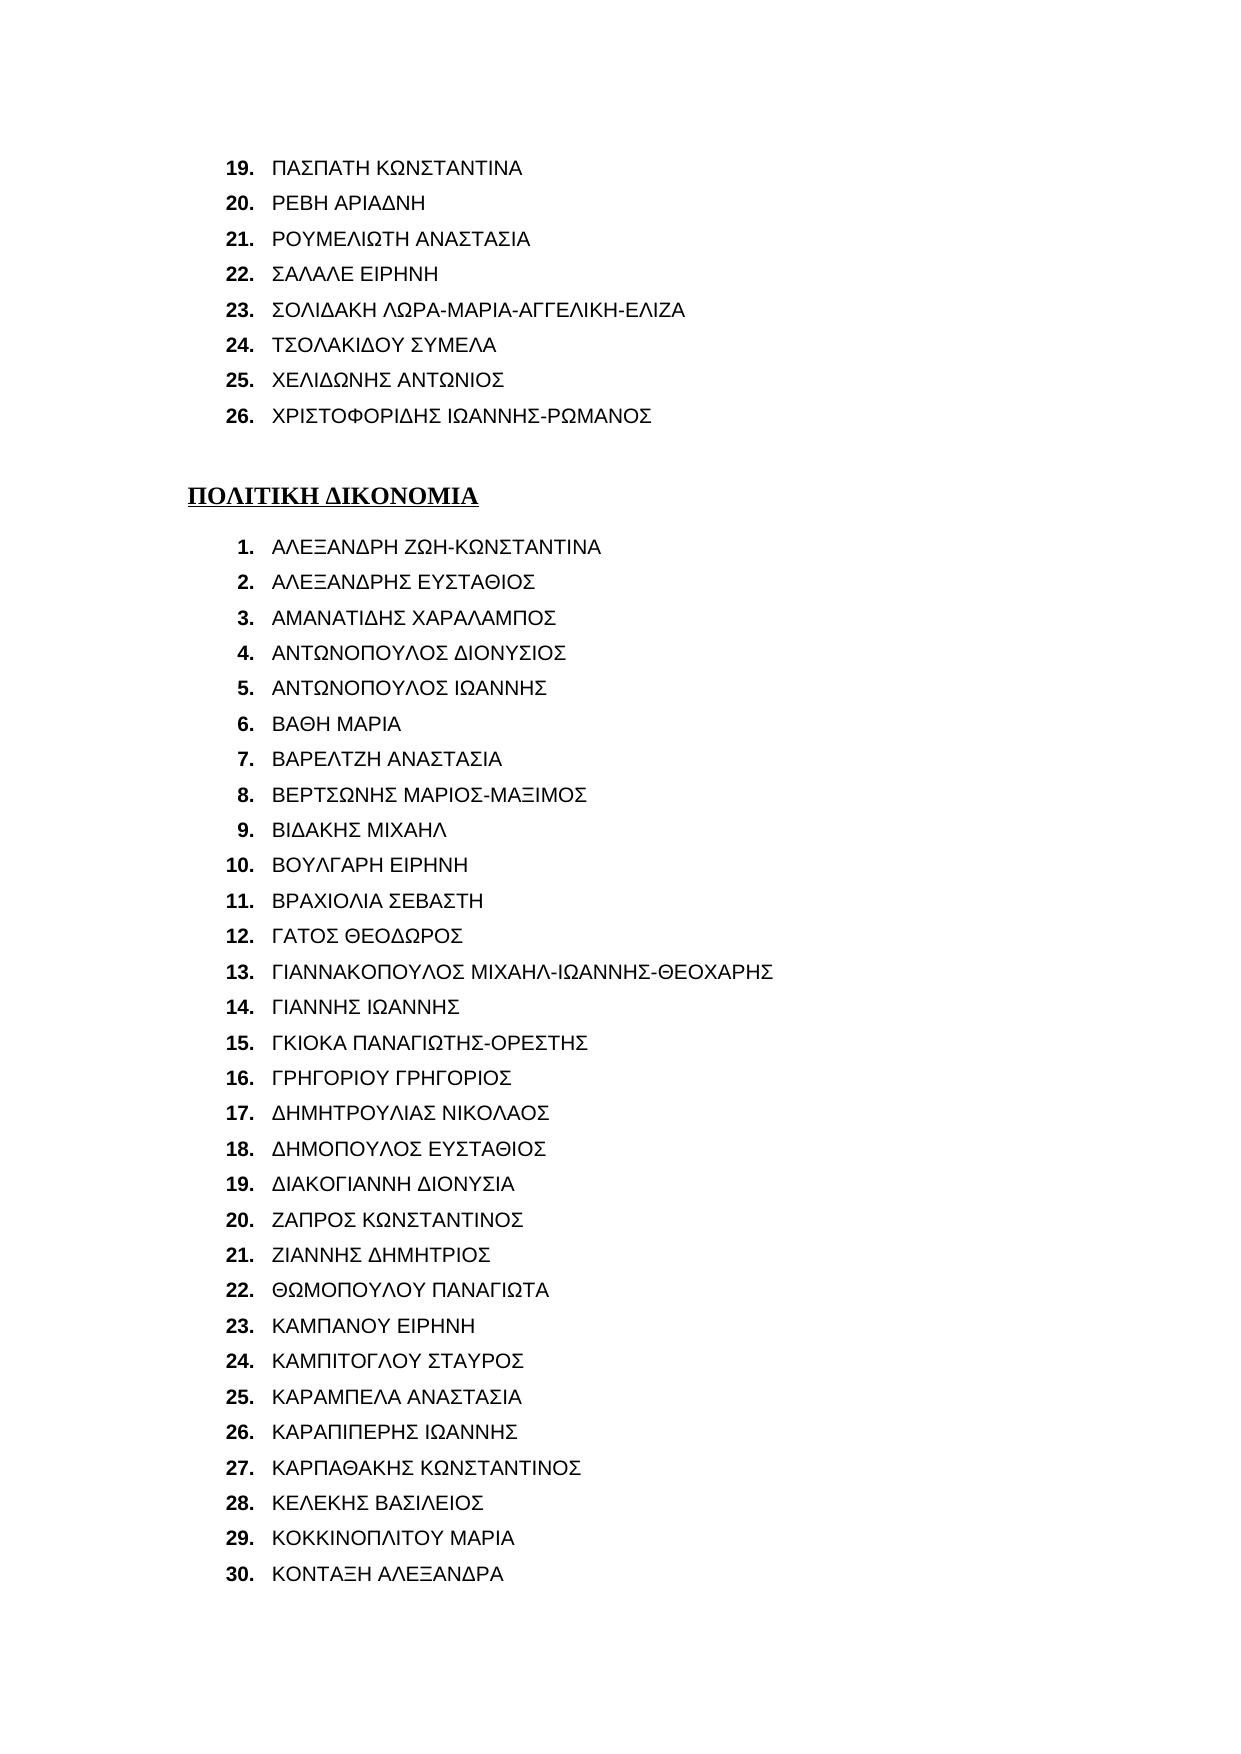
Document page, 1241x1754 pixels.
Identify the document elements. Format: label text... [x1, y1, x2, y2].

table_cell ΑΝΤΩΝΟΠΟΥΛΟΣ ΔΙΟΝΥΣΙΟΣ [260, 635, 851, 670]
table_cell ΘΩΜΟΠΟΥΛΟΥ ΠΑΝΑΓΙΩΤΑ [260, 1273, 851, 1308]
table_cell 8. [188, 777, 260, 812]
table_cell ΤΣΟΛΑΚΙΔΟΥ ΣΥΜΕΛΑ [260, 327, 999, 362]
table_cell ΔΗΜΟΠΟΥΛΟΣ ΕΥΣΤΑΘΙΟΣ [260, 1131, 851, 1166]
table_cell ΚΑΡΑΜΠΕΛΑ ΑΝΑΣΤΑΣΙΑ [260, 1379, 851, 1414]
table_cell 16. [188, 1060, 260, 1095]
table_cell ΚΟΚΚΙΝΟΠΛΙΤΟΥ ΜΑΡΙΑ [260, 1520, 851, 1556]
table_cell 13. [188, 954, 260, 989]
table_cell ΣΟΛΙΔΑΚΗ ΛΩΡΑ-ΜΑΡΙΑ-ΑΓΓΕΛΙΚΗ-ΕΛΙΖΑ [260, 292, 999, 327]
table_cell ΚΑΜΠΑΝΟΥ ΕΙΡΗΝΗ [260, 1308, 851, 1343]
table_cell ΧΕΛΙΔΩΝΗΣ ΑΝΤΩΝΙΟΣ [260, 363, 999, 398]
table_cell ΚΑΜΠΙΤΟΓΛΟΥ ΣΤΑΥΡΟΣ [260, 1343, 851, 1379]
table_cell 24. [188, 1343, 260, 1379]
table_cell 20. [188, 185, 260, 221]
table_cell 27. [188, 1450, 260, 1485]
table_cell 14. [188, 989, 260, 1024]
table_cell 11. [188, 883, 260, 918]
table_header 1. [188, 529, 260, 564]
table_cell 21. [188, 1237, 260, 1272]
table_cell ΒΟΥΛΓΑΡΗ ΕΙΡΗΝΗ [260, 848, 851, 883]
table_cell 23. [188, 1308, 260, 1343]
table_cell ΖΙΑΝΝΗΣ ΔΗΜΗΤΡΙΟΣ [260, 1237, 851, 1272]
table_cell 5. [188, 670, 260, 706]
table_cell 10. [188, 848, 260, 883]
table_cell ΡΟΥΜΕΛΙΩΤΗ ΑΝΑΣΤΑΣΙΑ [260, 221, 999, 256]
table_cell ΚΑΡΑΠΙΠΕΡΗΣ ΙΩΑΝΝΗΣ [260, 1414, 851, 1449]
table_cell ΓΙΑΝΝΗΣ ΙΩΑΝΝΗΣ [260, 989, 851, 1024]
table_cell 6. [188, 706, 260, 741]
table_cell 7. [188, 741, 260, 777]
table_cell 29. [188, 1520, 260, 1556]
table_cell 21. [188, 221, 260, 256]
table_cell 15. [188, 1025, 260, 1060]
table_cell 28. [188, 1485, 260, 1520]
table_cell 4. [188, 635, 260, 670]
table_cell 30. [188, 1556, 260, 1591]
table_cell ΒΑΘΗ ΜΑΡΙΑ [260, 706, 851, 741]
table_cell 20. [188, 1202, 260, 1237]
table_cell ΠΑΣΠΑΤΗ ΚΩΝΣΤΑΝΤΙΝΑ [260, 150, 999, 185]
table_cell ΒΑΡΕΛΤΖΗ ΑΝΑΣΤΑΣΙΑ [260, 741, 851, 777]
table_cell ΒΡΑΧΙΟΛΙΑ ΣΕΒΑΣΤΗ [260, 883, 851, 918]
table_cell 23. [188, 292, 260, 327]
table_cell 26. [188, 1414, 260, 1449]
table_cell ΓΑΤΟΣ ΘΕΟΔΩΡΟΣ [260, 918, 851, 954]
table_cell ΑΝΤΩΝΟΠΟΥΛΟΣ ΙΩΑΝΝΗΣ [260, 670, 851, 706]
table_cell ΒΕΡΤΣΩΝΗΣ ΜΑΡΙΟΣ-ΜΑΞΙΜΟΣ [260, 777, 851, 812]
table_header ΑΛΕΞΑΝΔΡΗ ΖΩΗ-ΚΩΝΣΤΑΝΤΙΝΑ [260, 529, 851, 564]
table_cell 26. [188, 398, 260, 433]
table_cell ΚΑΡΠΑΘΑΚΗΣ ΚΩΝΣΤΑΝΤΙΝΟΣ [260, 1450, 851, 1485]
table_cell ΧΡΙΣΤΟΦΟΡΙΔΗΣ ΙΩΑΝΝΗΣ-ΡΩΜΑΝΟΣ [260, 398, 999, 433]
text ΠΟΛΙΤΙΚΗ ΔΙΚΟΝΟΜΙΑ [187, 481, 1053, 510]
table_cell ΣΑΛΑΛΕ ΕΙΡΗΝΗ [260, 256, 999, 292]
table_cell ΒΙΔΑΚΗΣ ΜΙΧΑΗΛ [260, 812, 851, 847]
table_cell 2. [188, 564, 260, 599]
table_cell 22. [188, 256, 260, 292]
table_cell ΔΙΑΚΟΓΙΑΝΝΗ ΔΙΟΝΥΣΙΑ [260, 1166, 851, 1202]
table_cell ΚΟΝΤΑΞΗ ΑΛΕΞΑΝΔΡΑ [260, 1556, 851, 1591]
table_cell ΚΕΛΕΚΗΣ ΒΑΣΙΛΕΙΟΣ [260, 1485, 851, 1520]
table_cell ΖΑΠΡΟΣ ΚΩΝΣΤΑΝΤΙΝΟΣ [260, 1202, 851, 1237]
table_cell ΓΙΑΝΝΑΚΟΠΟΥΛΟΣ ΜΙΧΑΗΛ-ΙΩΑΝΝΗΣ-ΘΕΟΧΑΡΗΣ [260, 954, 851, 989]
table_cell ΑΜΑΝΑΤΙΔΗΣ ΧΑΡΑΛΑΜΠΟΣ [260, 600, 851, 635]
table_cell 9. [188, 812, 260, 847]
table_cell 25. [188, 1379, 260, 1414]
table_cell ΓΡΗΓΟΡΙΟΥ ΓΡΗΓΟΡΙΟΣ [260, 1060, 851, 1095]
table_cell 24. [188, 327, 260, 362]
table_cell 17. [188, 1095, 260, 1131]
table_cell ΓΚΙΟΚΑ ΠΑΝΑΓΙΩΤΗΣ-ΟΡΕΣΤΗΣ [260, 1025, 851, 1060]
table_cell 22. [188, 1273, 260, 1308]
table_cell 18. [188, 1131, 260, 1166]
table_cell 12. [188, 918, 260, 954]
table_cell 19. [188, 150, 260, 185]
table_cell ΑΛΕΞΑΝΔΡΗΣ ΕΥΣΤΑΘΙΟΣ [260, 564, 851, 599]
table_cell 19. [188, 1166, 260, 1202]
table_cell 25. [188, 363, 260, 398]
table_cell ΡΕΒΗ ΑΡΙΑΔΝΗ [260, 185, 999, 221]
table_cell ΔΗΜΗΤΡΟΥΛΙΑΣ ΝΙΚΟΛΑΟΣ [260, 1095, 851, 1131]
table_cell 3. [188, 600, 260, 635]
